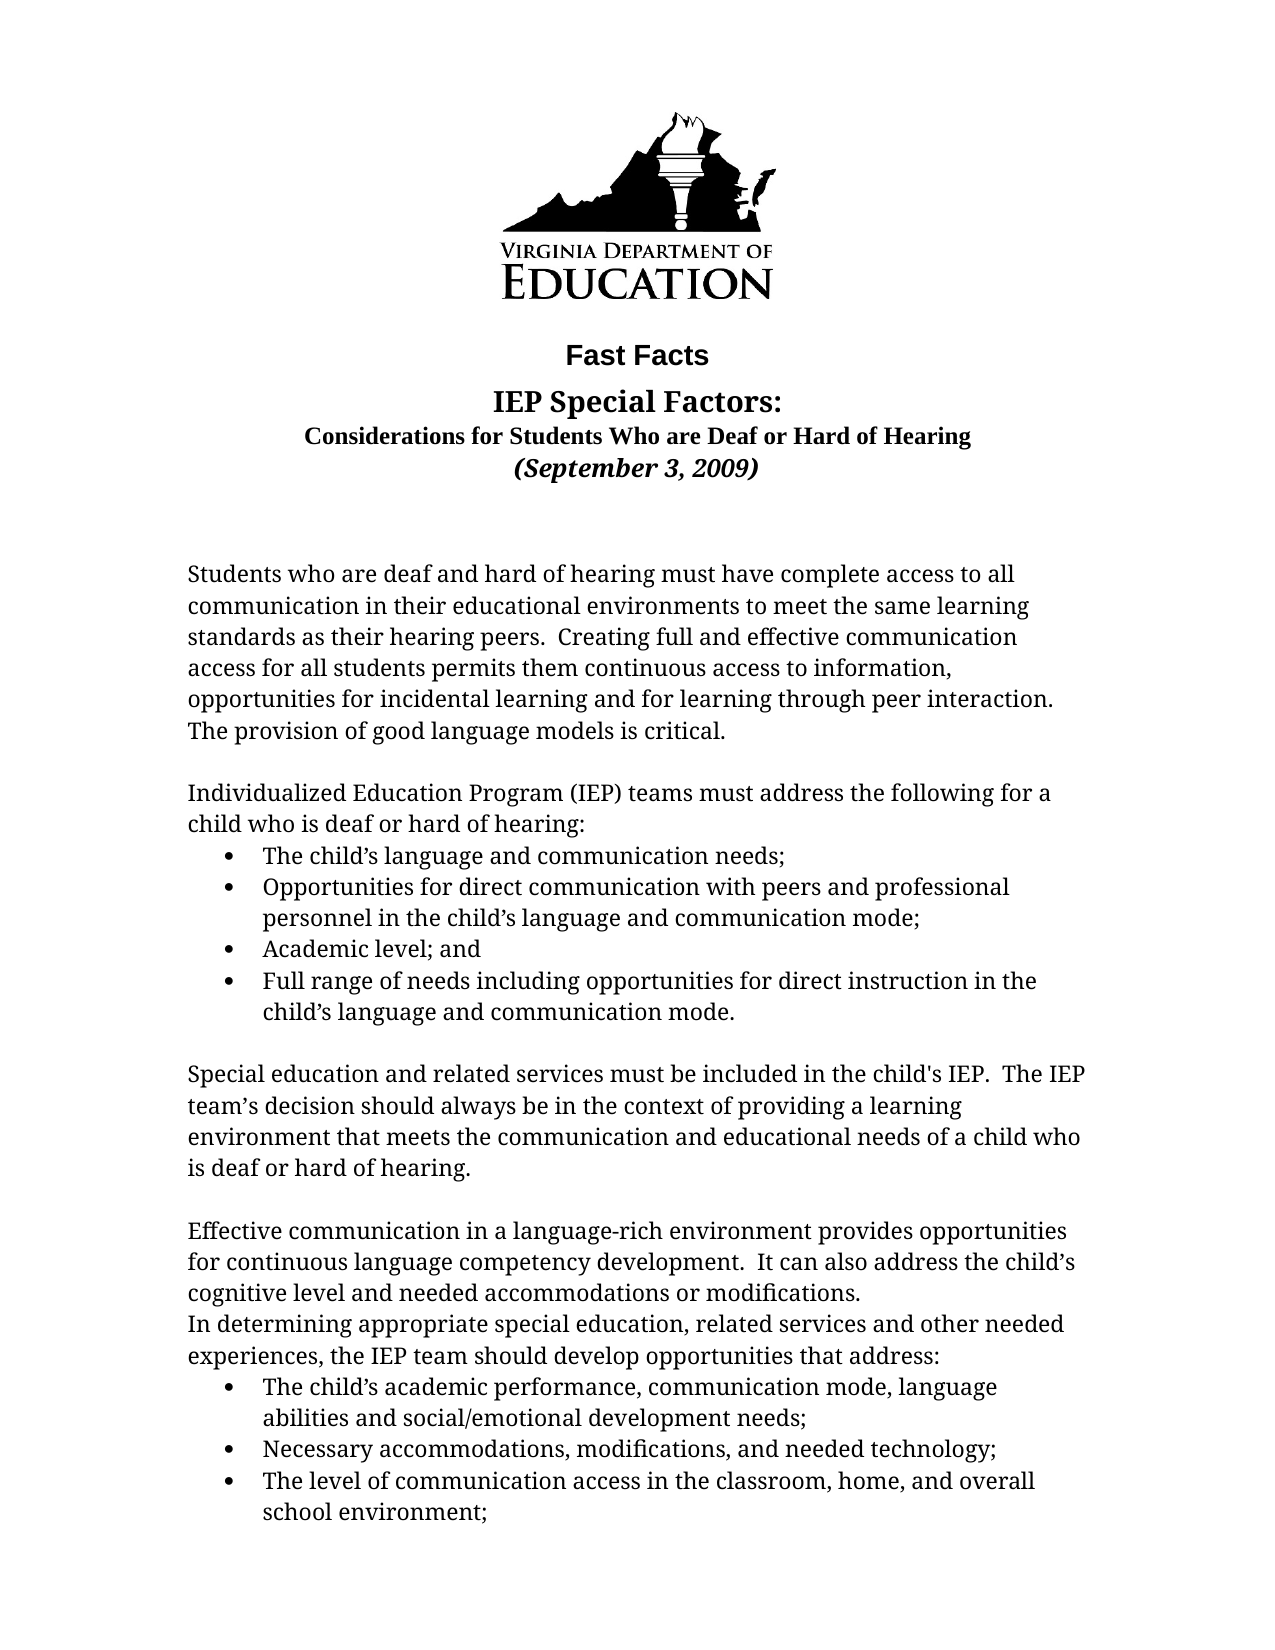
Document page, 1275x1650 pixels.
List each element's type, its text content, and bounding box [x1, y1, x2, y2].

text Students who are deaf and hard of hearing must have complete access to all communication in their educational environments to meet the same learning standards as their hearing peers. Creating full and effective communication access for all students permits them continuous access to information, opportunities for incidental learning and for learning through peer interaction. The provision of good language models is critical. [187, 558, 1087, 746]
text In determining appropriate special education, related services and other needed experiences, the IEP team should develop opportunities that address: [187, 1308, 1087, 1371]
text Individualized Education Program (IEP) teams must address the following for a child who is deaf or hard of hearing: [187, 777, 1087, 840]
list Opportunities for direct communication with peers and professional personnel in the child’s language and communication mode; [225, 871, 1087, 933]
picture [499, 112, 776, 299]
text (September 3, 2009) [187, 450, 1087, 484]
text Special education and related services must be included in the child's IEP. The IEP team’s decision should always be in the context of providing a learning environment that meets the communication and educational needs of a child who is deaf or hard of hearing. [187, 1058, 1087, 1183]
subtitle IEP Special Factors: [187, 382, 1087, 421]
text Considerations for Students Who are Deaf or Hard of Hearing [187, 421, 1087, 450]
list The level of communication access in the classroom, home, and overall school environment; [225, 1465, 1087, 1527]
list Full range of needs including opportunities for direct instruction in the child’s language and communication mode. [225, 965, 1087, 1027]
list The child’s academic performance, communication mode, language abilities and social/emotional development needs; [225, 1371, 1087, 1433]
subtitle Fast Facts [187, 338, 1087, 372]
list Academic level; and [225, 933, 1087, 965]
list Necessary accommodations, modifications, and needed technology; [225, 1433, 1087, 1465]
text Effective communication in a language-rich environment provides opportunities for continuous language competency development. It can also address the child’s cognitive level and needed accommodations or modifications. [187, 1215, 1087, 1308]
list The child’s language and communication needs; [225, 840, 1087, 871]
